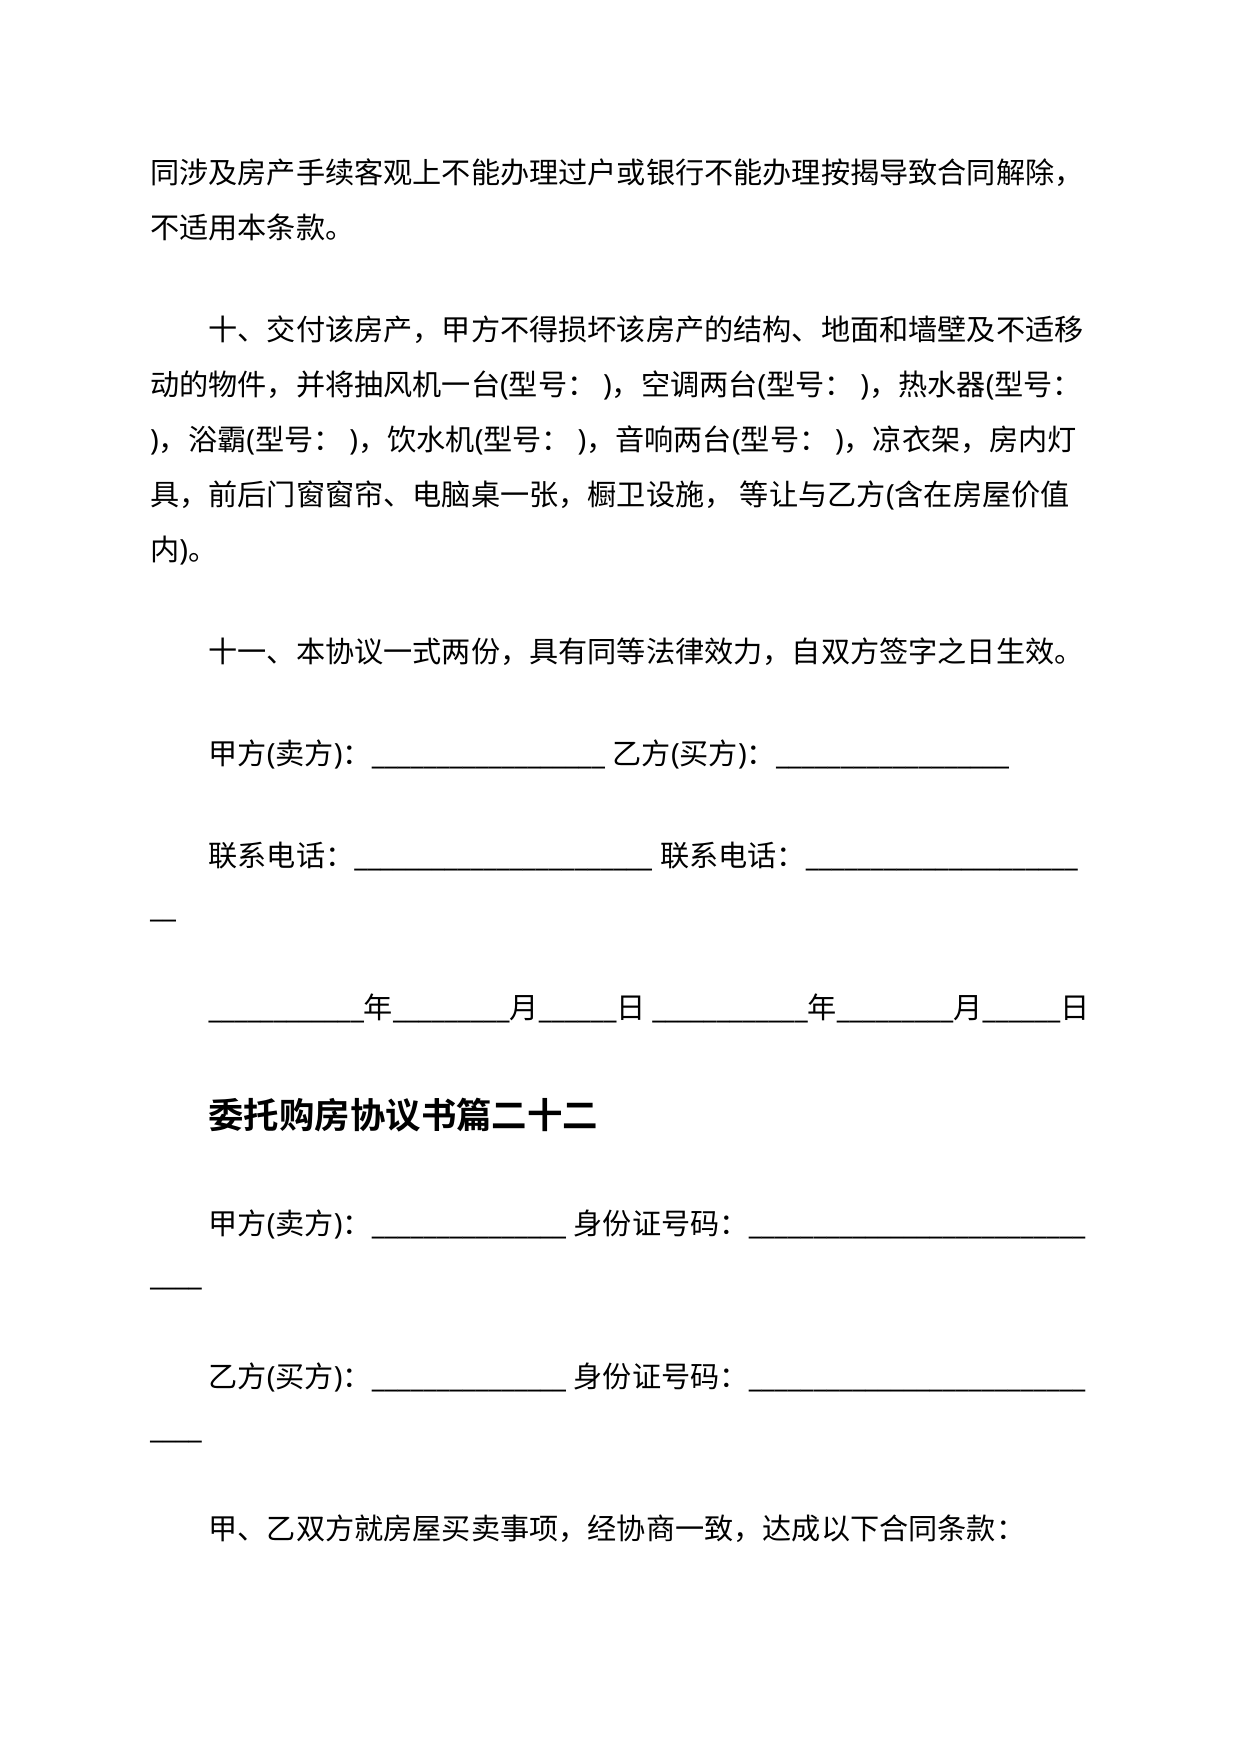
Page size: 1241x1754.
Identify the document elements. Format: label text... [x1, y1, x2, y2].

text 十、交付该房产，甲方不得损坏该房产的结构、地面和墙壁及不适移动的物件，并将抽风机一台(型号： )，空调两台(型号： )，热水器(型号： )，浴霸(型号： )，饮水机(型号： )，音响两台(型号： )，凉衣架，房内灯具，前后门窗窗帘、电脑桌一张，橱卫设施， 等让与乙方(含在房屋价值内)。 [150, 307, 1090, 569]
text 甲方(卖方)：_______________ 身份证号码：______________________________ [150, 1200, 1090, 1294]
text ____________年_________月______日 ____________年_________月______日 [150, 985, 1090, 1027]
text 十一、本协议一式两份，具有同等法律效力，自双方签字之日生效。 [150, 628, 1090, 671]
text 联系电话：_______________________ 联系电话：_______________________ [150, 832, 1090, 926]
text 甲方(卖方)：__________________ 乙方(买方)：__________________ [150, 730, 1090, 773]
text 甲、乙双方就房屋买卖事项，经协商一致，达成以下合同条款： [150, 1506, 1090, 1548]
text 乙方(买方)：_______________ 身份证号码：______________________________ [150, 1353, 1090, 1447]
text 委托购房协议书篇二十二 [150, 1087, 1090, 1138]
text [150, 150, 1090, 247]
